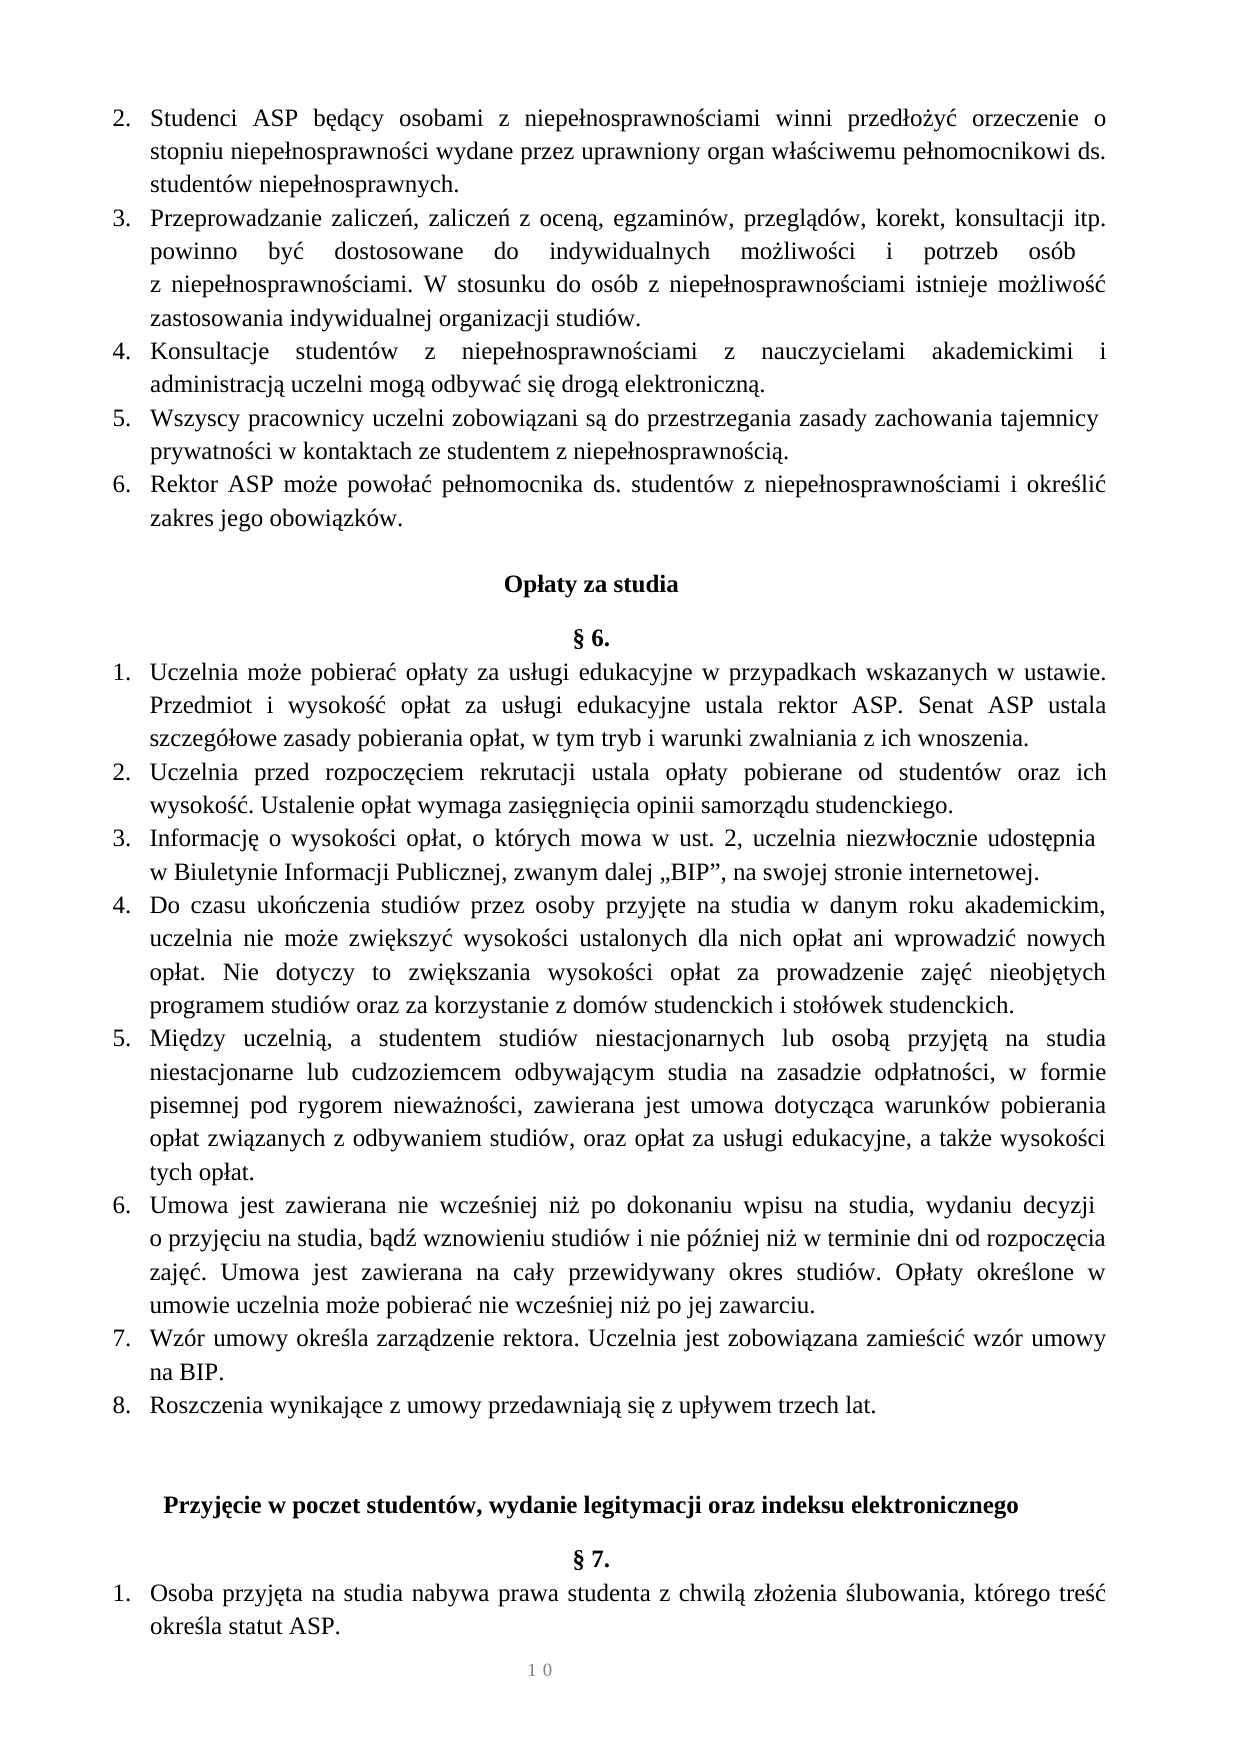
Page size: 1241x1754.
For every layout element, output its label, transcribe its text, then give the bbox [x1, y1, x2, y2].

text § 6. [75, 620, 1107, 653]
list Wzór umowy określa zarządzenie rektora. Uczelnia jest zobowiązana zamieścić wzór umowy na BIP. [112, 1320, 1107, 1387]
list Rektor ASP może powołać pełnomocnika ds. studentów z niepełnosprawnościami i określić zakres jego obowiązków. [112, 466, 1107, 533]
text Opłaty za studia [75, 566, 1107, 599]
list Wszyscy pracownicy uczelni zobowiązani są do przestrzegania zasady zachowania tajemnicy prywatności w kontaktach ze studentem z niepełnosprawnością. [112, 399, 1107, 466]
list Informację o wysokości opłat, o których mowa w ust. 2, uczelnia niezwłocznie udostępnia w Biuletynie Informacji Publicznej, zwanym dalej „BIP”, na swojej stronie internetowej. [112, 820, 1107, 887]
list Roszczenia wynikające z umowy przedawniają się z upływem trzech lat. [112, 1387, 1107, 1420]
list Uczelnia może pobierać opłaty za usługi edukacyjne w przypadkach wskazanych w ustawie. Przedmiot i wysokość opłat za usługi edukacyjne ustala rektor ASP. Senat ASP ustala szczegółowe zasady pobierania opłat, w tym tryb i warunki zwalniania z ich wnoszenia. [112, 653, 1107, 753]
list Przeprowadzanie zaliczeń, zaliczeń z oceną, egzaminów, przeglądów, korekt, konsultacji itp. powinno być dostosowane do indywidualnych możliwości i potrzeb osób z niepełnosprawnościami. W stosunku do osób z niepełnosprawnościami istnieje możliwość zastosowania indywidualnej organizacji studiów. [112, 199, 1107, 333]
list Do czasu ukończenia studiów przez osoby przyjęte na studia w danym roku akademickim, uczelnia nie może zwiększyć wysokości ustalonych dla nich opłat ani wprowadzić nowych opłat. Nie dotyczy to zwiększania wysokości opłat za prowadzenie zajęć nieobjętych programem studiów oraz za korzystanie z domów studenckich i stołówek studenckich. [112, 887, 1107, 1020]
list Studenci ASP będący osobami z niepełnosprawnościami winni przedłożyć orzeczenie o stopniu niepełnosprawności wydane przez uprawniony organ właściwemu pełnomocnikowi ds. studentów niepełnosprawnych. [112, 99, 1107, 199]
list Uczelnia przed rozpoczęciem rekrutacji ustala opłaty pobierane od studentów oraz ich wysokość. Ustalenie opłat wymaga zasięgnięcia opinii samorządu studenckiego. [112, 753, 1107, 820]
list Osoba przyjęta na studia nabywa prawa studenta z chwilą złożenia ślubowania, którego treść określa statut ASP. [112, 1574, 1107, 1641]
list Konsultacje studentów z niepełnosprawnościami z nauczycielami akademickimi i administracją uczelni mogą odbywać się drogą elektroniczną. [112, 333, 1107, 399]
list Między uczelnią, a studentem studiów niestacjonarnych lub osobą przyjętą na studia niestacjonarne lub cudzoziemcem odbywającym studia na zasadzie odpłatności, w formie pisemnej pod rygorem nieważności, zawierana jest umowa dotycząca warunków pobierania opłat związanych z odbywaniem studiów, oraz opłat za usługi edukacyjne, a także wysokości tych opłat. [112, 1020, 1107, 1187]
text Przyjęcie w poczet studentów, wydanie legitymacji oraz indeksu elektronicznego [75, 1487, 1107, 1520]
text § 7. [75, 1541, 1107, 1574]
list Umowa jest zawierana nie wcześniej niż po dokonaniu wpisu na studia, wydaniu decyzji o przyjęciu na studia, bądź wznowieniu studiów i nie później niż w terminie dni od rozpoczęcia zajęć. Umowa jest zawierana na cały przewidywany okres studiów. Opłaty określone w umowie uczelnia może pobierać nie wcześniej niż po jej zawarciu. [112, 1187, 1107, 1320]
